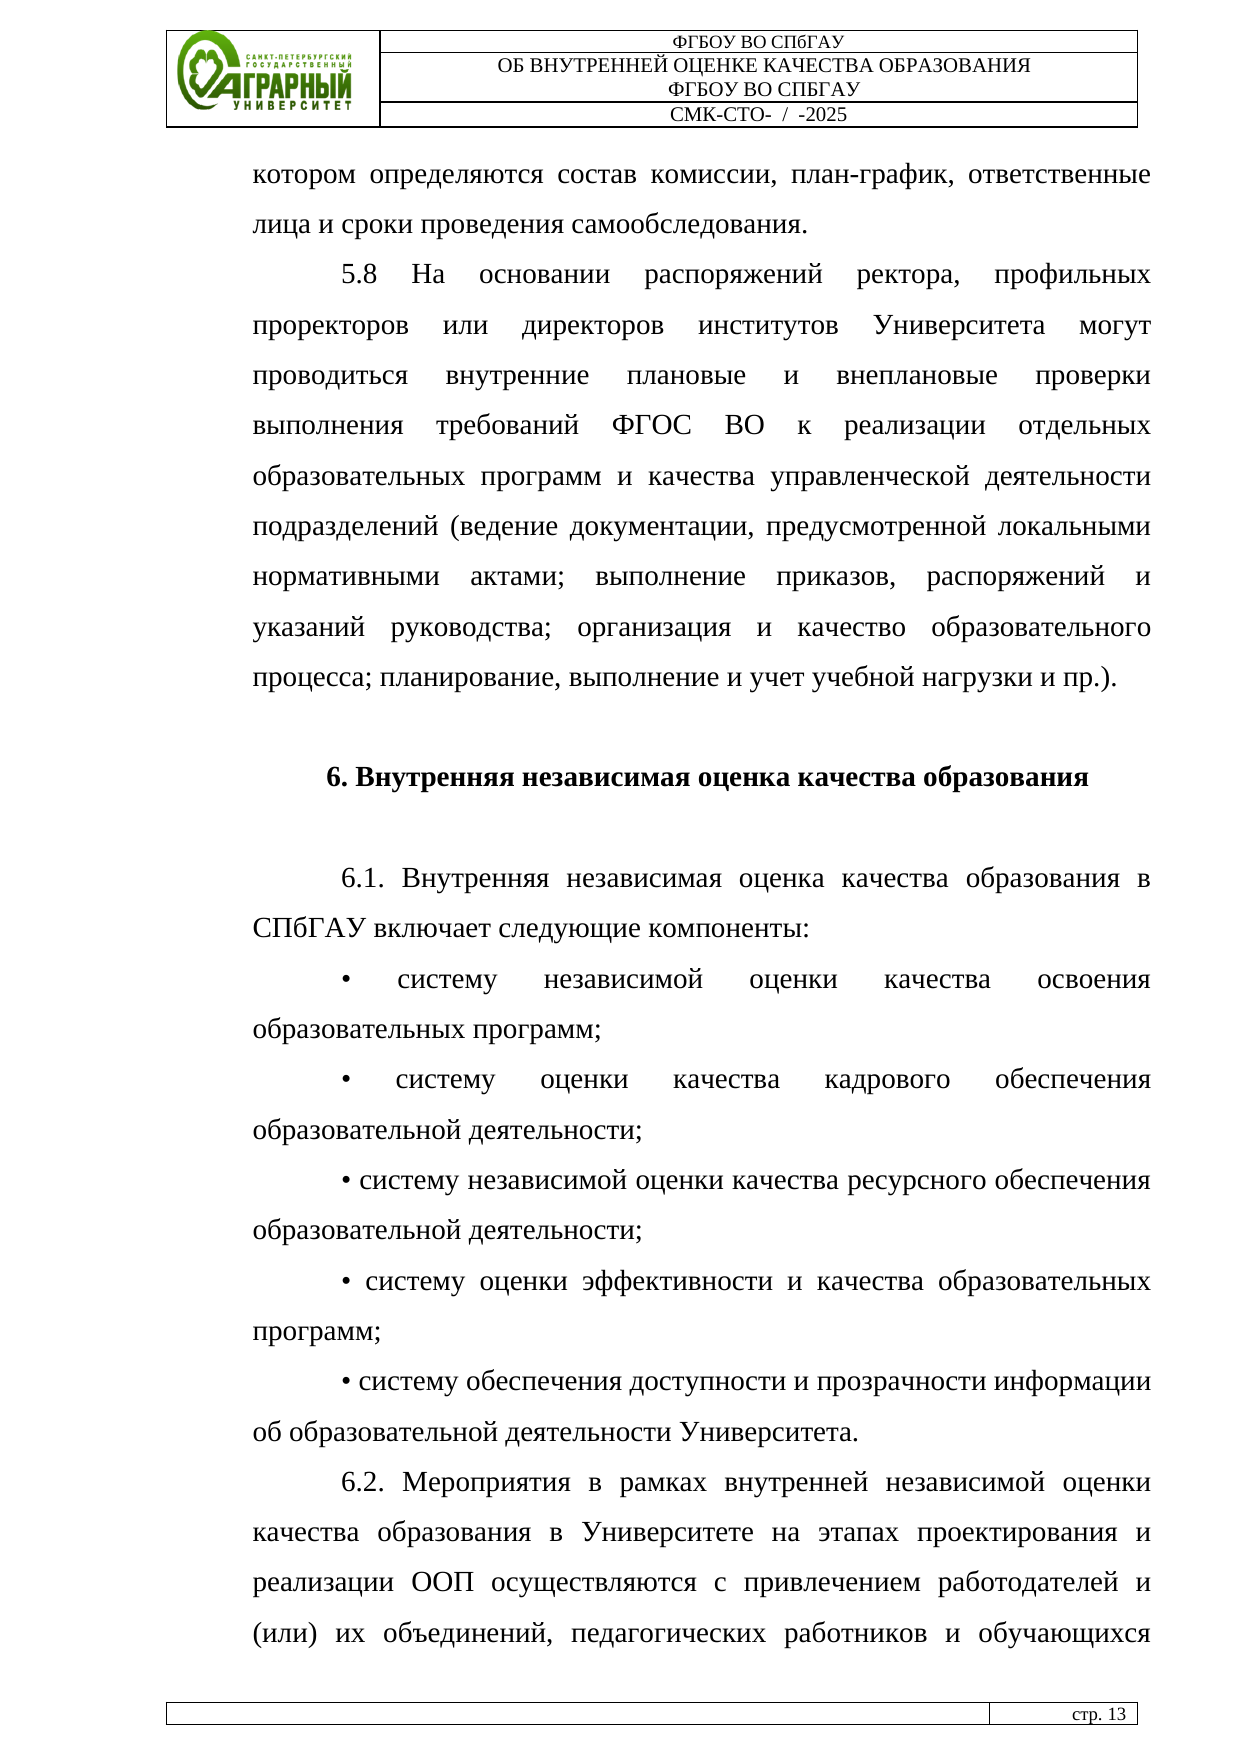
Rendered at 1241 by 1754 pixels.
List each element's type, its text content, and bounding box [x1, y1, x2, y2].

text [252, 156, 1152, 240]
text • систему независимой оценки качества ресурсного обеспечения образовательной деятельности; [252, 1162, 1152, 1246]
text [252, 1464, 1152, 1648]
text • систему независимой оценки качества освоения образовательных программ; [252, 961, 1152, 1045]
text • систему оценки эффективности и качества образовательных программ; [252, 1263, 1152, 1347]
text • систему обеспечения доступности и прозрачности информации об образовательной деятельности Университета. [252, 1363, 1152, 1447]
text 5.8 На основании распоряжений ректора, профильных проректоров или директоров институтов Университета могут проводиться внутренние плановые и внеплановые проверки выполнения требований ФГОС ВО к реализации отдельных образовательных программ и качества управленческой деятельности подразделений (ведение документации, предусмотренной локальными нормативными актами; выполнение приказов, распоряжений и указаний руководства; организация и качество образовательного процесса; планирование, выполнение и учет учебной нагрузки и пр.). [252, 256, 1152, 692]
text • систему оценки качества кадрового обеспечения образовательной деятельности; [252, 1061, 1152, 1145]
text 6. Внутренняя независимая оценка качества образования [252, 759, 1152, 793]
picture [177, 30, 352, 110]
text 6.1. Внутренняя независимая оценка качества образования в СПбГАУ включает следующие компоненты: [252, 860, 1152, 944]
